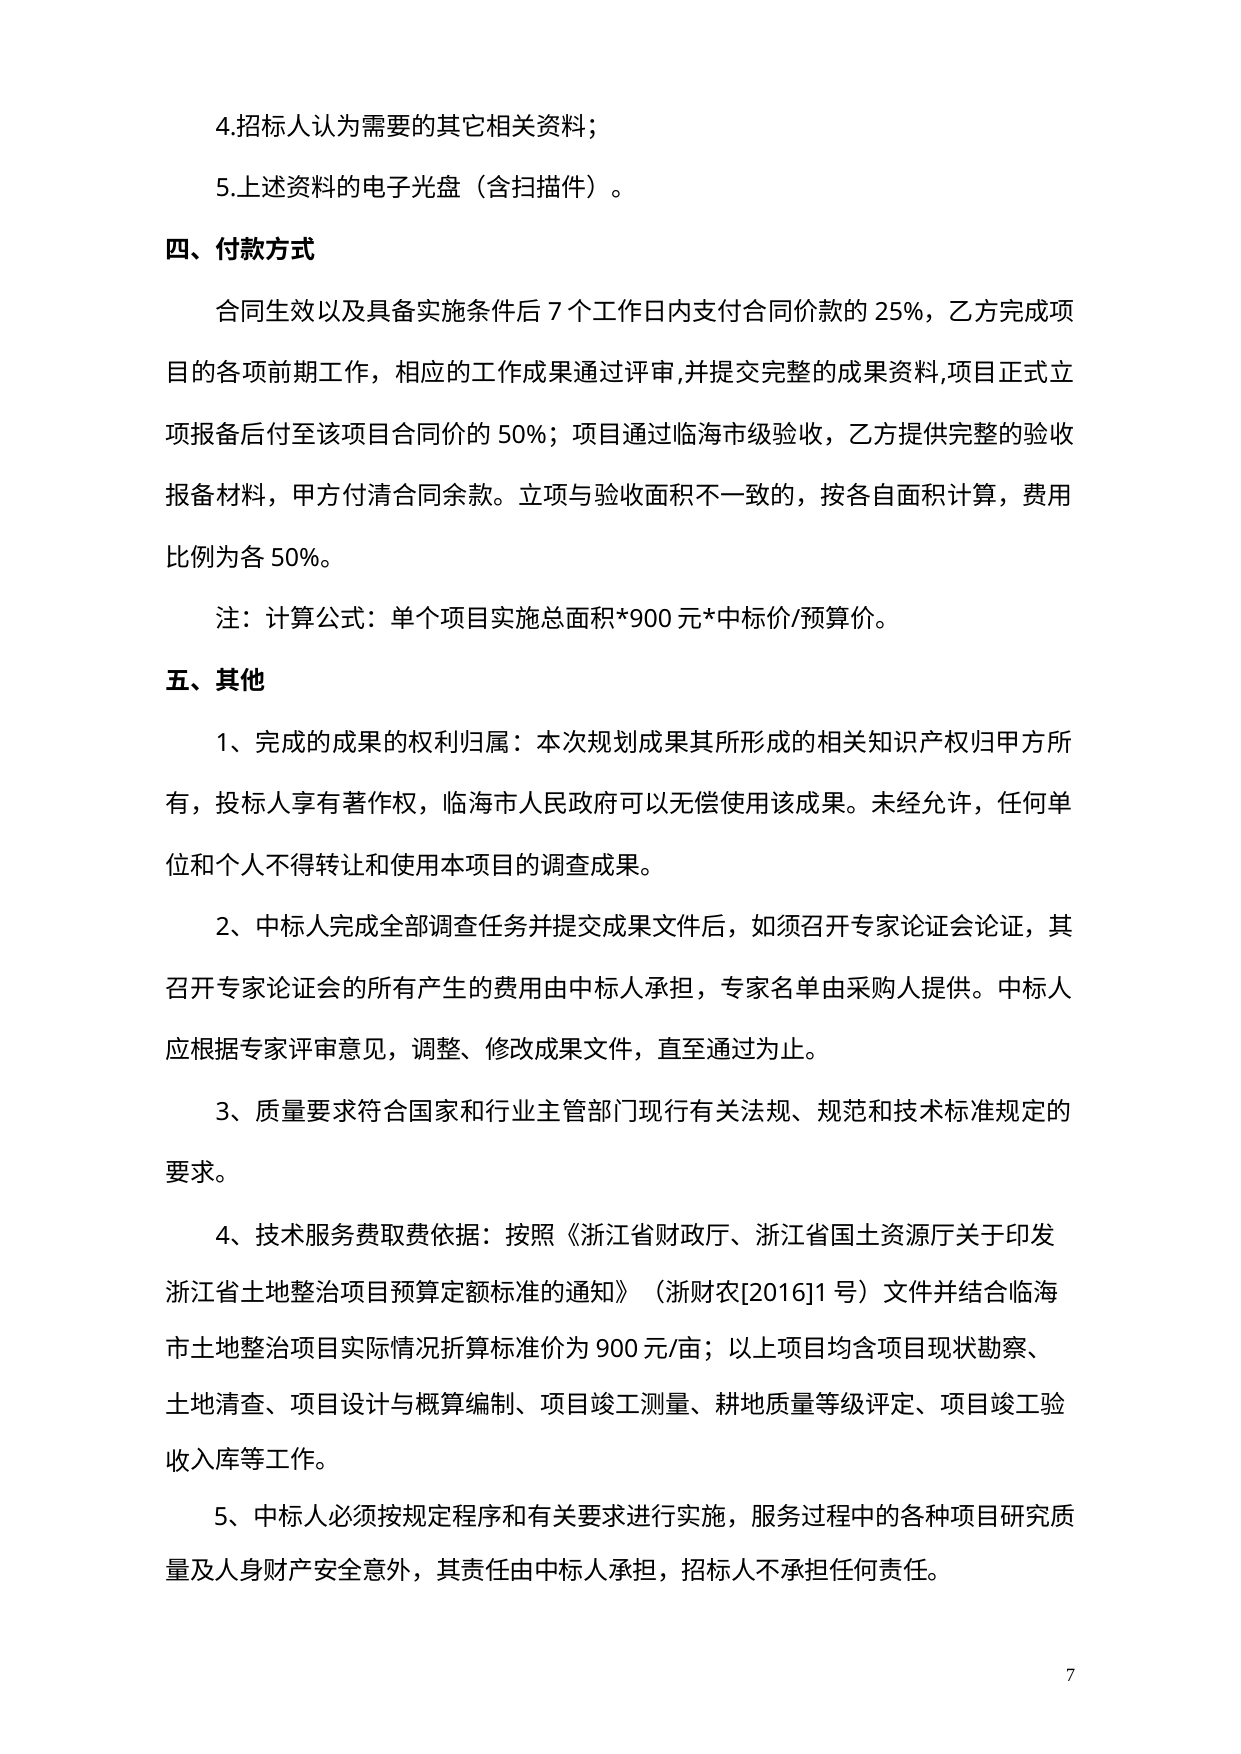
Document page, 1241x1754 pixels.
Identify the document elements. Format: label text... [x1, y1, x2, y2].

text 合同生效以及具备实施条件后7个工作日内支付合同价款的25%，乙方完成项目的各项前期工作，相应的工作成果通过评审,并提交完整的成果资料,项目正式立项报备后付至该项目合同价的50%；项目通过临海市级验收，乙方提供完整的验收报备材料，甲方付清合同余款。立项与验收面积不一致的，按各自面积计算，费用比例为各50%。 [165, 291, 1075, 573]
text 四、付款方式 [165, 229, 1075, 266]
text 3、质量要求符合国家和行业主管部门现行有关法规、规范和技术标准规定的要求。 [165, 1091, 1075, 1189]
text 4、技术服务费取费依据：按照《浙江省财政厅、浙江省国土资源厅关于印发浙江省土地整治项目预算定额标准的通知》（浙财农[2016]1号）文件并结合临海市土地整治项目实际情况折算标准价为900元/亩；以上项目均含项目现状勘察、土地清查、项目设计与概算编制、项目竣工测量、耕地质量等级评定、项目竣工验收入库等工作。 [165, 1214, 1075, 1477]
text 1、完成的成果的权利归属：本次规划成果其所形成的相关知识产权归甲方所有，投标人享有著作权，临海市人民政府可以无偿使用该成果。未经允许，任何单位和个人不得转让和使用本项目的调查成果。 [165, 722, 1075, 881]
text 五、其他 [165, 660, 1075, 697]
text 4.招标人认为需要的其它相关资料； [165, 106, 1075, 143]
text 5、中标人必须按规定程序和有关要求进行实施，服务过程中的各种项目研究质量及人身财产安全意外，其责任由中标人承担，招标人不承担任何责任。 [165, 1496, 1075, 1587]
text 注：计算公式：单个项目实施总面积*900元*中标价/预算价。 [165, 599, 1075, 635]
text 5.上述资料的电子光盘（含扫描件）。 [165, 168, 1075, 204]
text 2、中标人完成全部调查任务并提交成果文件后，如须召开专家论证会论证，其召开专家论证会的所有产生的费用由中标人承担，专家名单由采购人提供。中标人应根据专家评审意见，调整、修改成果文件，直至通过为止。 [165, 907, 1075, 1066]
